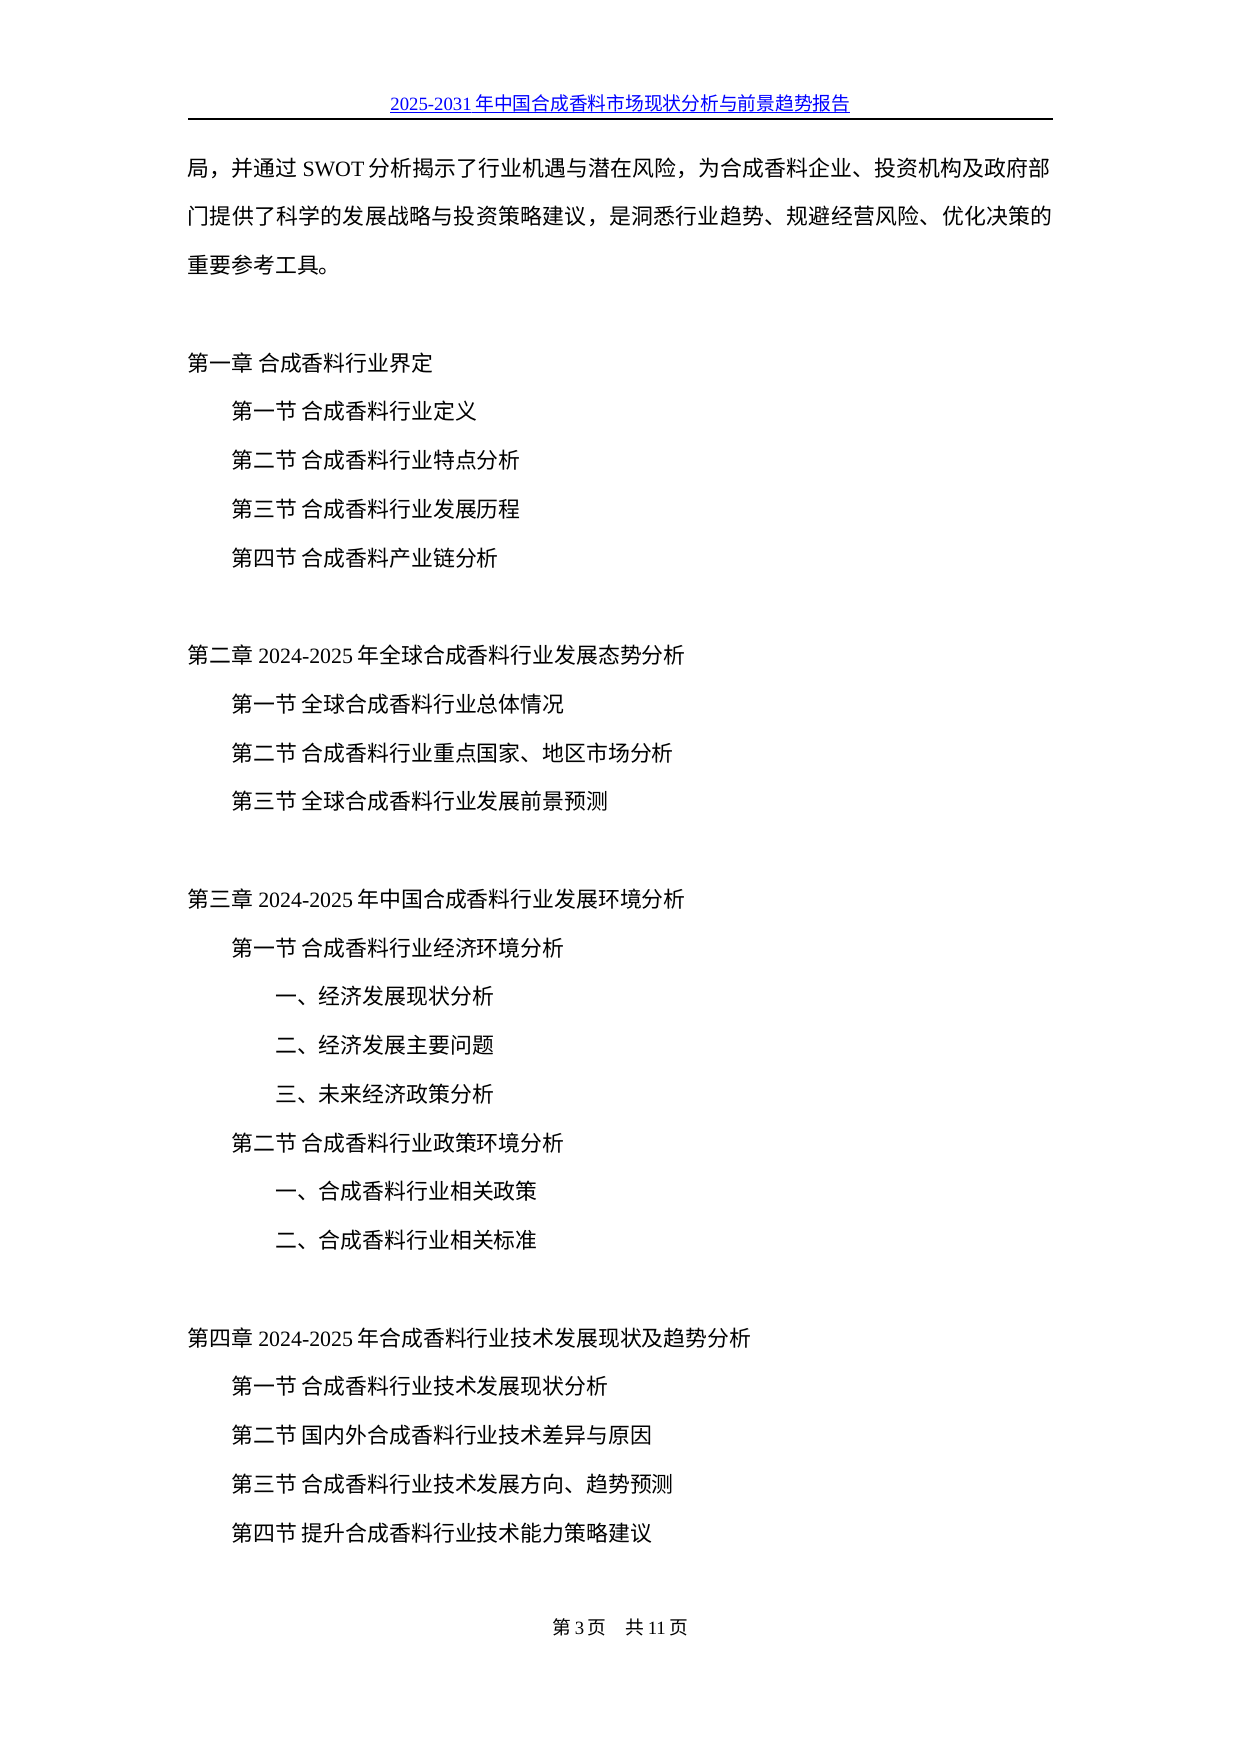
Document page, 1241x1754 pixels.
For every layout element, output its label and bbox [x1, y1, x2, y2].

text [187, 150, 1053, 1548]
